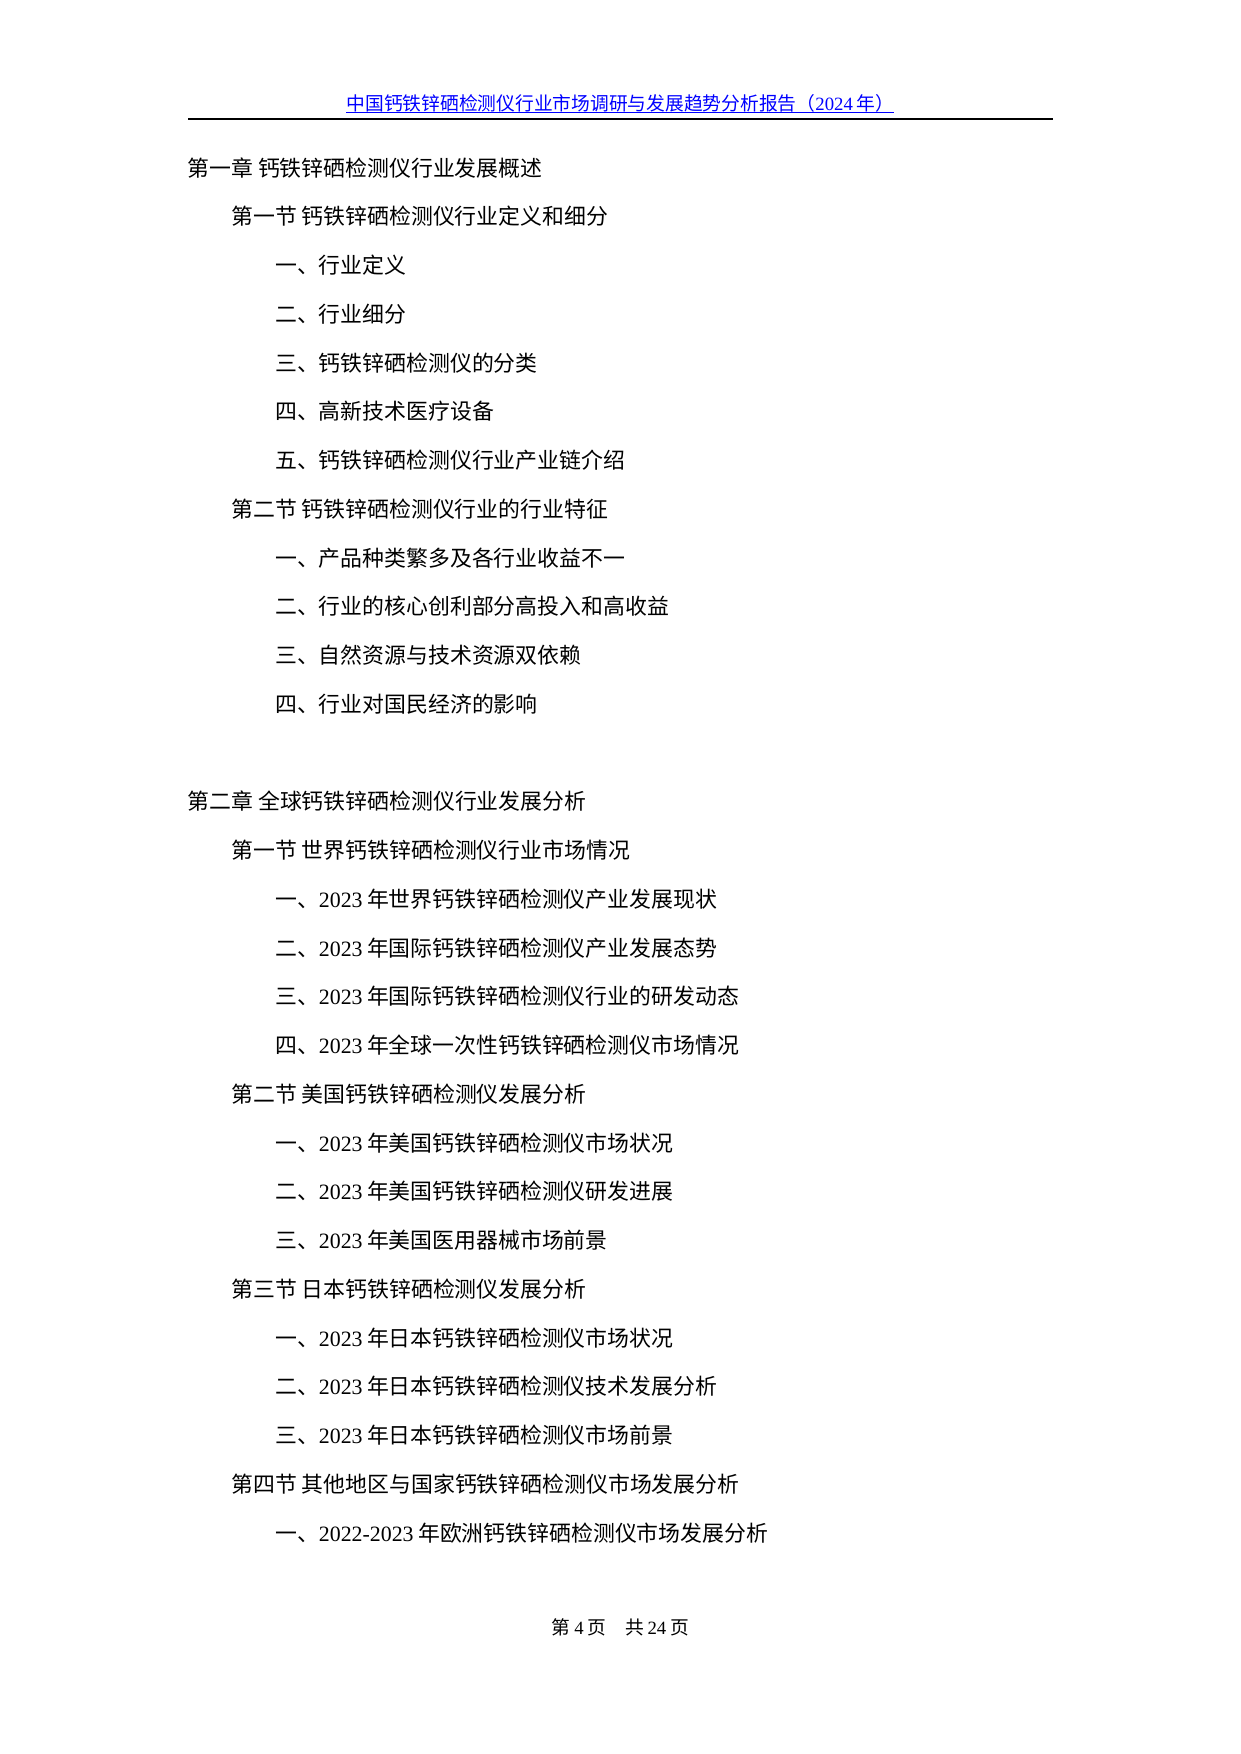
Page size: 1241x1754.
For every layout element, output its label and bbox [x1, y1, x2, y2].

text [187, 150, 1053, 1548]
